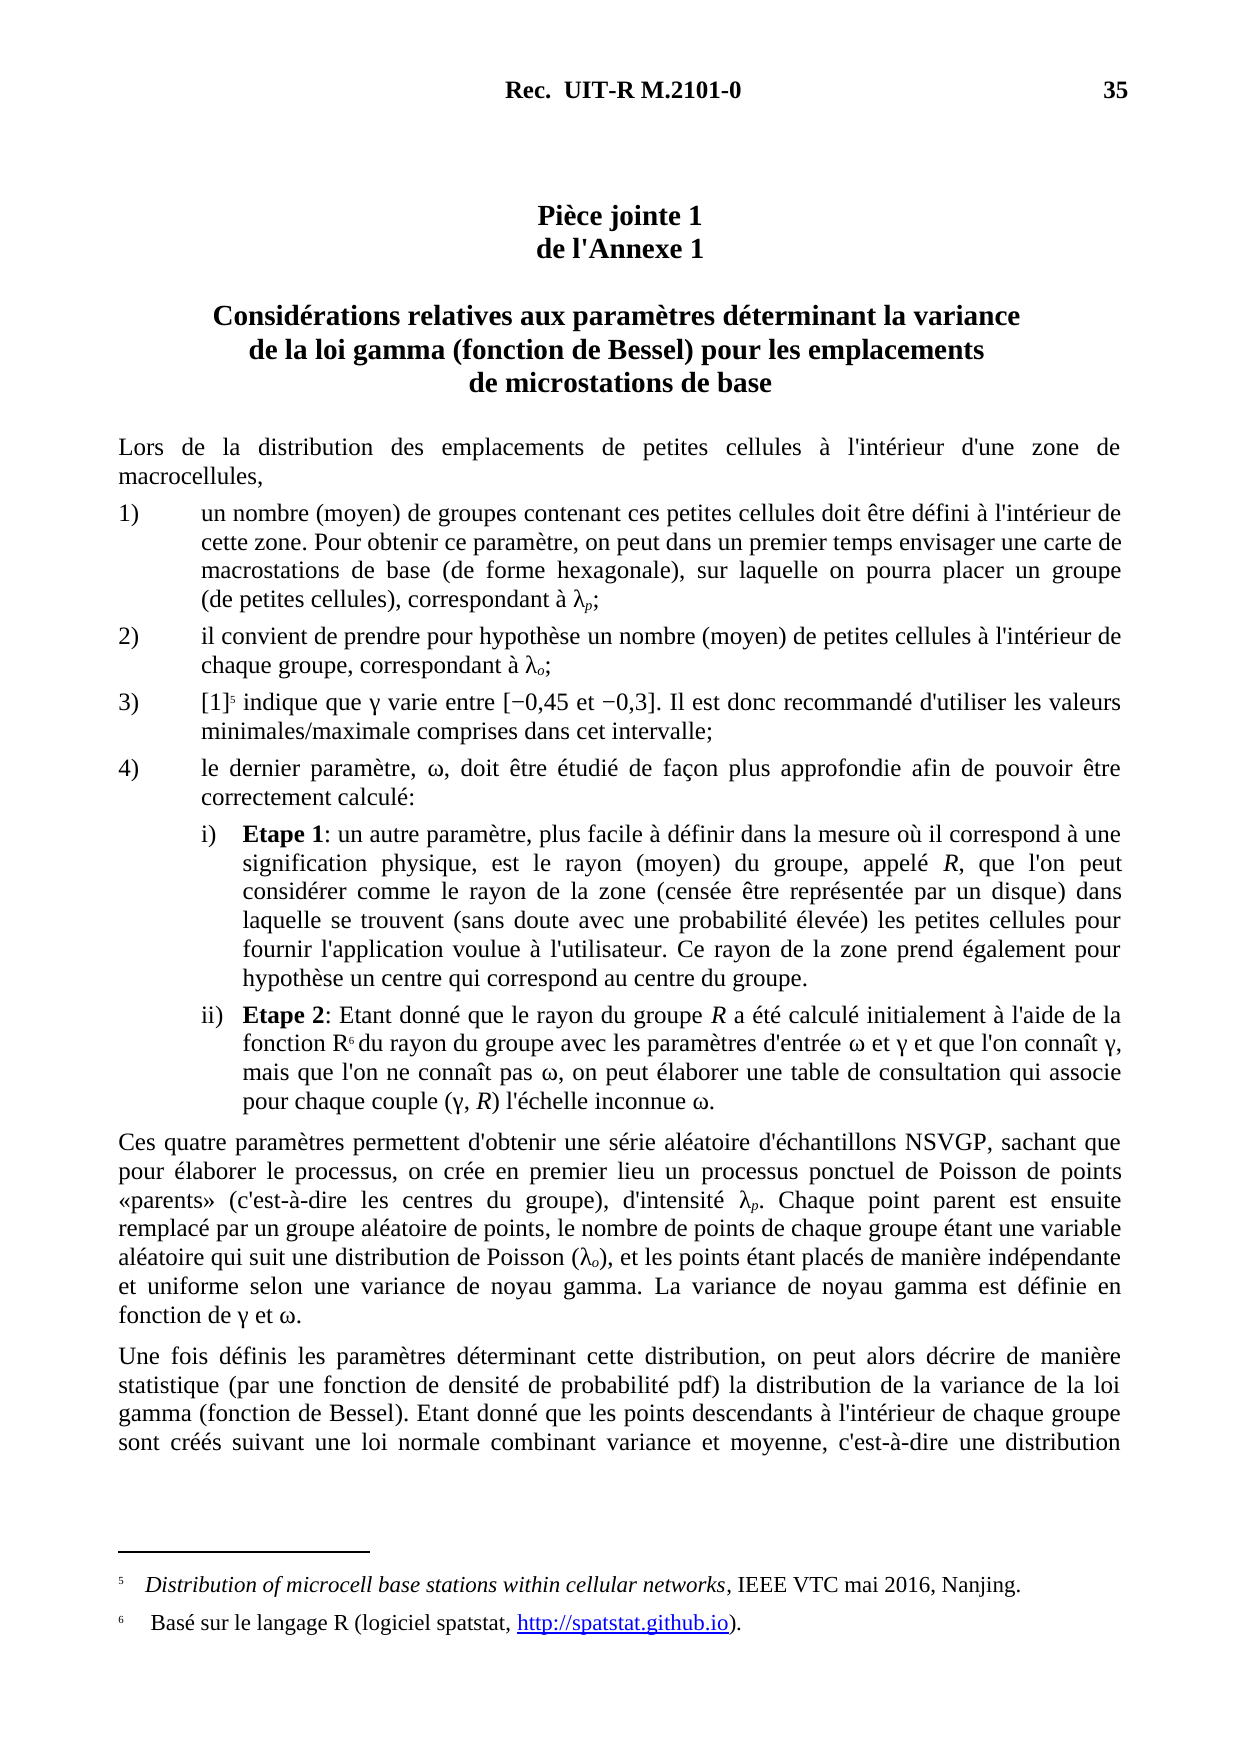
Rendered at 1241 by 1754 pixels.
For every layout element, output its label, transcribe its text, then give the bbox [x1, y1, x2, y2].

title Pièce jointe 1 de l'Annexe 1 Considérations relatives aux paramètres déterminant la variance de la loi gamma (fonction de Bessel) pour les emplacements de microstations de base [118, 198, 1122, 399]
text 4) le dernier paramètre, ω, doit être étudié de façon plus approfondie afin de pouvoir être correctement calculé: [118, 753, 1122, 811]
title Lors de la distribution des emplacements de petites cellules à l'intérieur d'une zone de macrocellules, [118, 432, 1122, 490]
text 3) [1] indique que γ varie entre [−0,45 et −0,3]. Il est donc recommandé d'utiliser les valeurs minimales/maximale comprises dans cet intervalle; [118, 687, 1122, 745]
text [118, 1341, 1122, 1456]
text ii) Etape 2: Etant donné que le rayon du groupe R a été calculé initialement à l'aide de la fonction R du rayon du groupe avec les paramètres d'entrée ω et γ et que l'on connaît γ, mais que l'on ne connaît pas ω, on peut élaborer une table de consultation qui associe pour chaque couple (γ, R) l'échelle inconnue ω. [201, 1000, 1122, 1115]
text 1) un nombre (moyen) de groupes contenant ces petites cellules doit être défini à l'intérieur de cette zone. Pour obtenir ce paramètre, on peut dans un premier temps envisager une carte de macrostations de base (de forme hexagonale), sur laquelle on pourra placer un groupe (de petites cellules), correspondant à λp; [118, 498, 1122, 613]
text Ces quatre paramètres permettent d'obtenir une série aléatoire d'échantillons NSVGP, sachant que pour élaborer le processus, on crée en premier lieu un processus ponctuel de Poisson de points «parents» (c'est-à-dire les centres du groupe), d'intensité λp. Chaque point parent est ensuite remplacé par un groupe aléatoire de points, le nombre de points de chaque groupe étant une variable aléatoire qui suit une distribution de Poisson (λo), et les points étant placés de manière indépendante et uniforme selon une variance de noyau gamma. La variance de noyau gamma est définie en fonction de γ et ω. [118, 1127, 1122, 1271]
text i) Etape 1: un autre paramètre, plus facile à définir dans la mesure où il correspond à une signification physique, est le rayon (moyen) du groupe, appelé R, que l'on peut considérer comme le rayon de la zone (censée être représentée par un disque) dans laquelle se trouvent (sans doute avec une probabilité élevée) les petites cellules pour fournir l'application voulue à l'utilisateur. Ce rayon de la zone prend également pour hypothèse un centre qui correspond au centre du groupe. [201, 819, 1122, 991]
text 2) il convient de prendre pour hypothèse un nombre (moyen) de petites cellules à l'intérieur de chaque groupe, correspondant à λo; [118, 621, 1122, 679]
